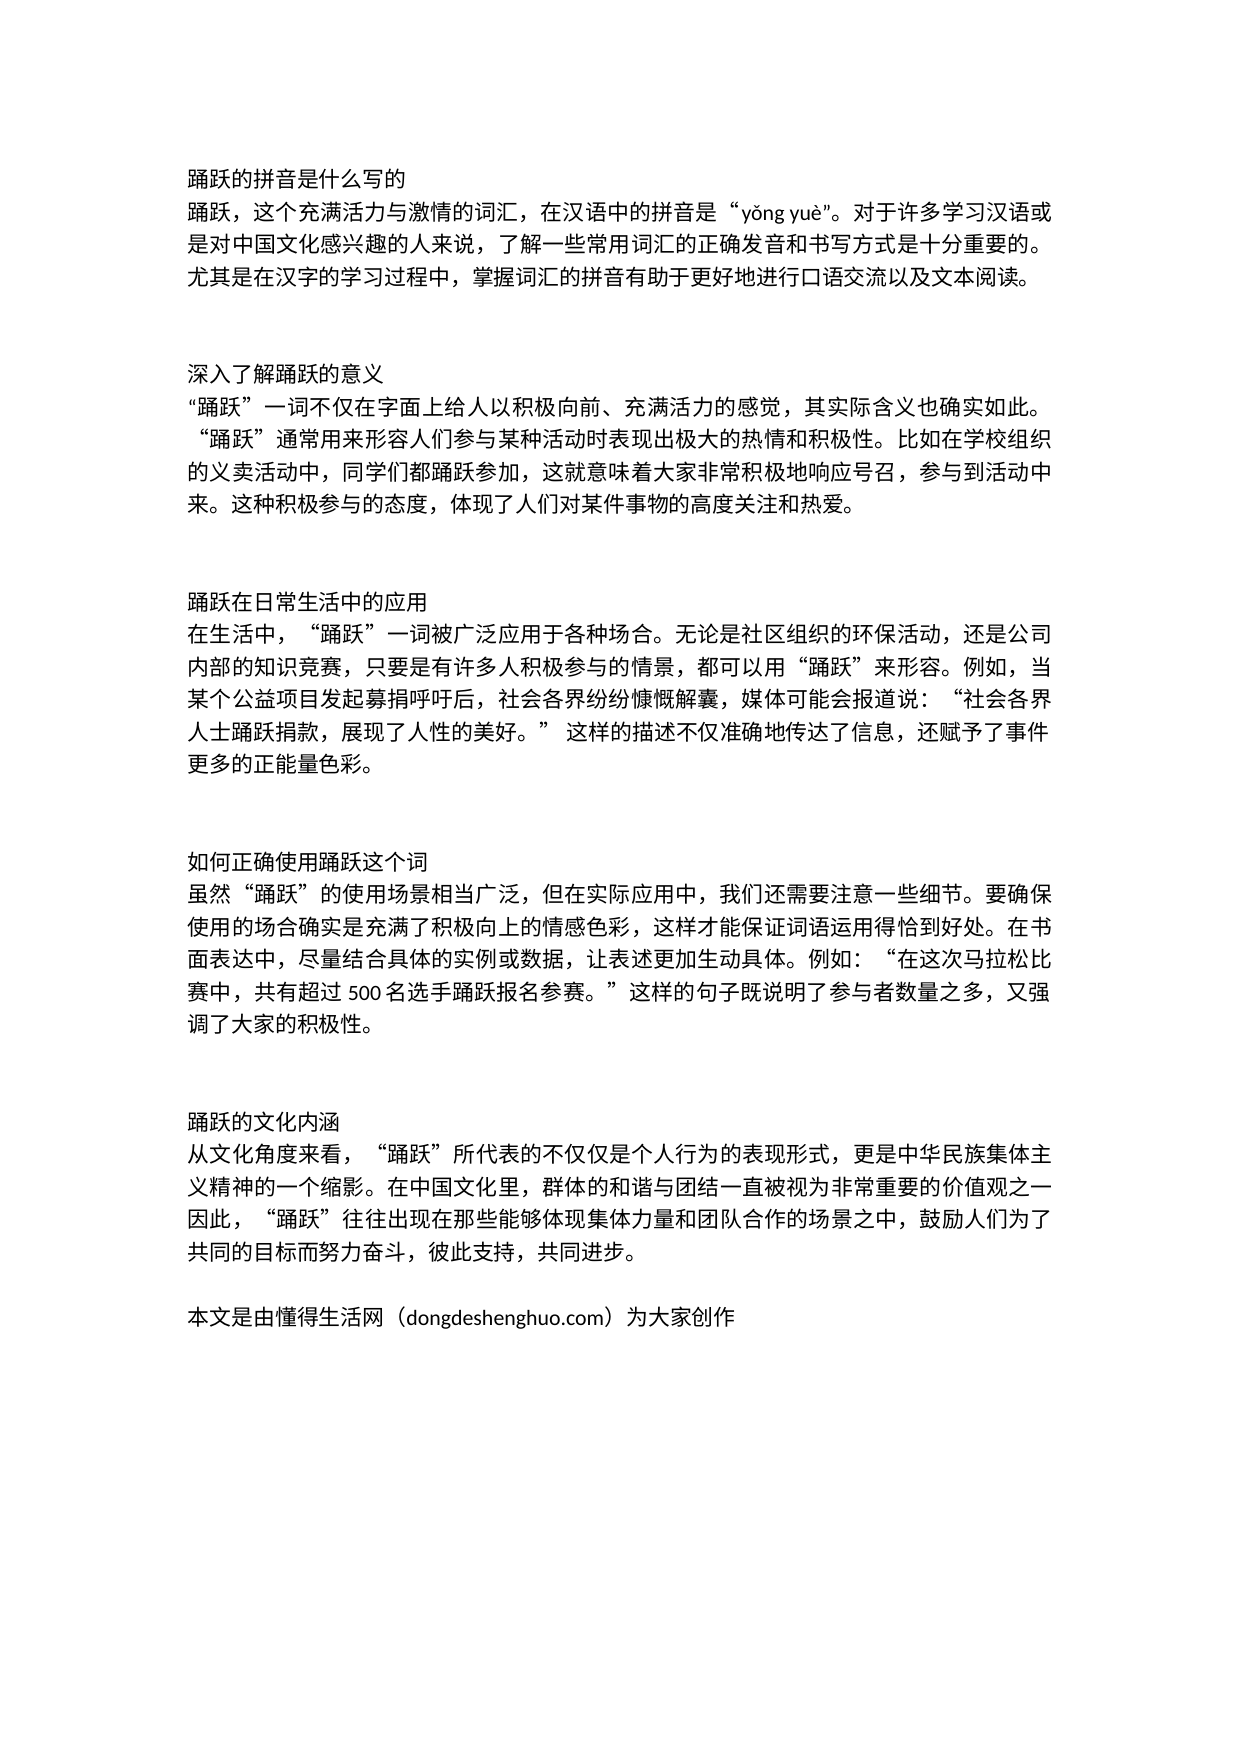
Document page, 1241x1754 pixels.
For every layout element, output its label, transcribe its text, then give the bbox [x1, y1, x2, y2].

text 踊跃，这个充满活力与激情的词汇，在汉语中的拼音是“yǒng yuè”。对于许多学习汉语或是对中国文化感兴趣的人来说，了解一些常用词汇的正确发音和书写方式是十分重要的。尤其是在汉字的学习过程中，掌握词汇的拼音有助于更好地进行口语交流以及文本阅读。 [187, 194, 1053, 292]
text “踊跃”一词不仅在字面上给人以积极向前、充满活力的感觉，其实际含义也确实如此。“踊跃”通常用来形容人们参与某种活动时表现出极大的热情和积极性。比如在学校组织的义卖活动中，同学们都踊跃参加，这就意味着大家非常积极地响应号召，参与到活动中来。这种积极参与的态度，体现了人们对某件事物的高度关注和热爱。 [187, 389, 1053, 519]
text 如何正确使用踊跃这个词 [187, 844, 1053, 877]
text 深入了解踊跃的意义 [187, 357, 1053, 389]
text 在生活中，“踊跃”一词被广泛应用于各种场合。无论是社区组织的环保活动，还是公司内部的知识竞赛，只要是有许多人积极参与的情景，都可以用“踊跃”来形容。例如，当某个公益项目发起募捐呼吁后，社会各界纷纷慷慨解囊，媒体可能会报道说：“社会各界人士踊跃捐款，展现了人性的美好。” 这样的描述不仅准确地传达了信息，还赋予了事件更多的正能量色彩。 [187, 617, 1053, 779]
text 从文化角度来看，“踊跃”所代表的不仅仅是个人行为的表现形式，更是中华民族集体主义精神的一个缩影。在中国文化里，群体的和谐与团结一直被视为非常重要的价值观之一。因此，“踊跃”往往出现在那些能够体现集体力量和团队合作的场景之中，鼓励人们为了共同的目标而努力奋斗，彼此支持，共同进步。 [187, 1137, 1053, 1267]
text 踊跃的拼音是什么写的 [187, 162, 1053, 194]
text 虽然“踊跃”的使用场景相当广泛，但在实际应用中，我们还需要注意一些细节。要确保使用的场合确实是充满了积极向上的情感色彩，这样才能保证词语运用得恰到好处。在书面表达中，尽量结合具体的实例或数据，让表述更加生动具体。例如：“在这次马拉松比赛中，共有超过500名选手踊跃报名参赛。”这样的句子既说明了参与者数量之多，又强调了大家的积极性。 [187, 877, 1053, 1039]
text 本文是由懂得生活网（dongdeshenghuo.com）为大家创作 [187, 1299, 1053, 1332]
text 踊跃的文化内涵 [187, 1104, 1053, 1137]
text 踊跃在日常生活中的应用 [187, 584, 1053, 617]
